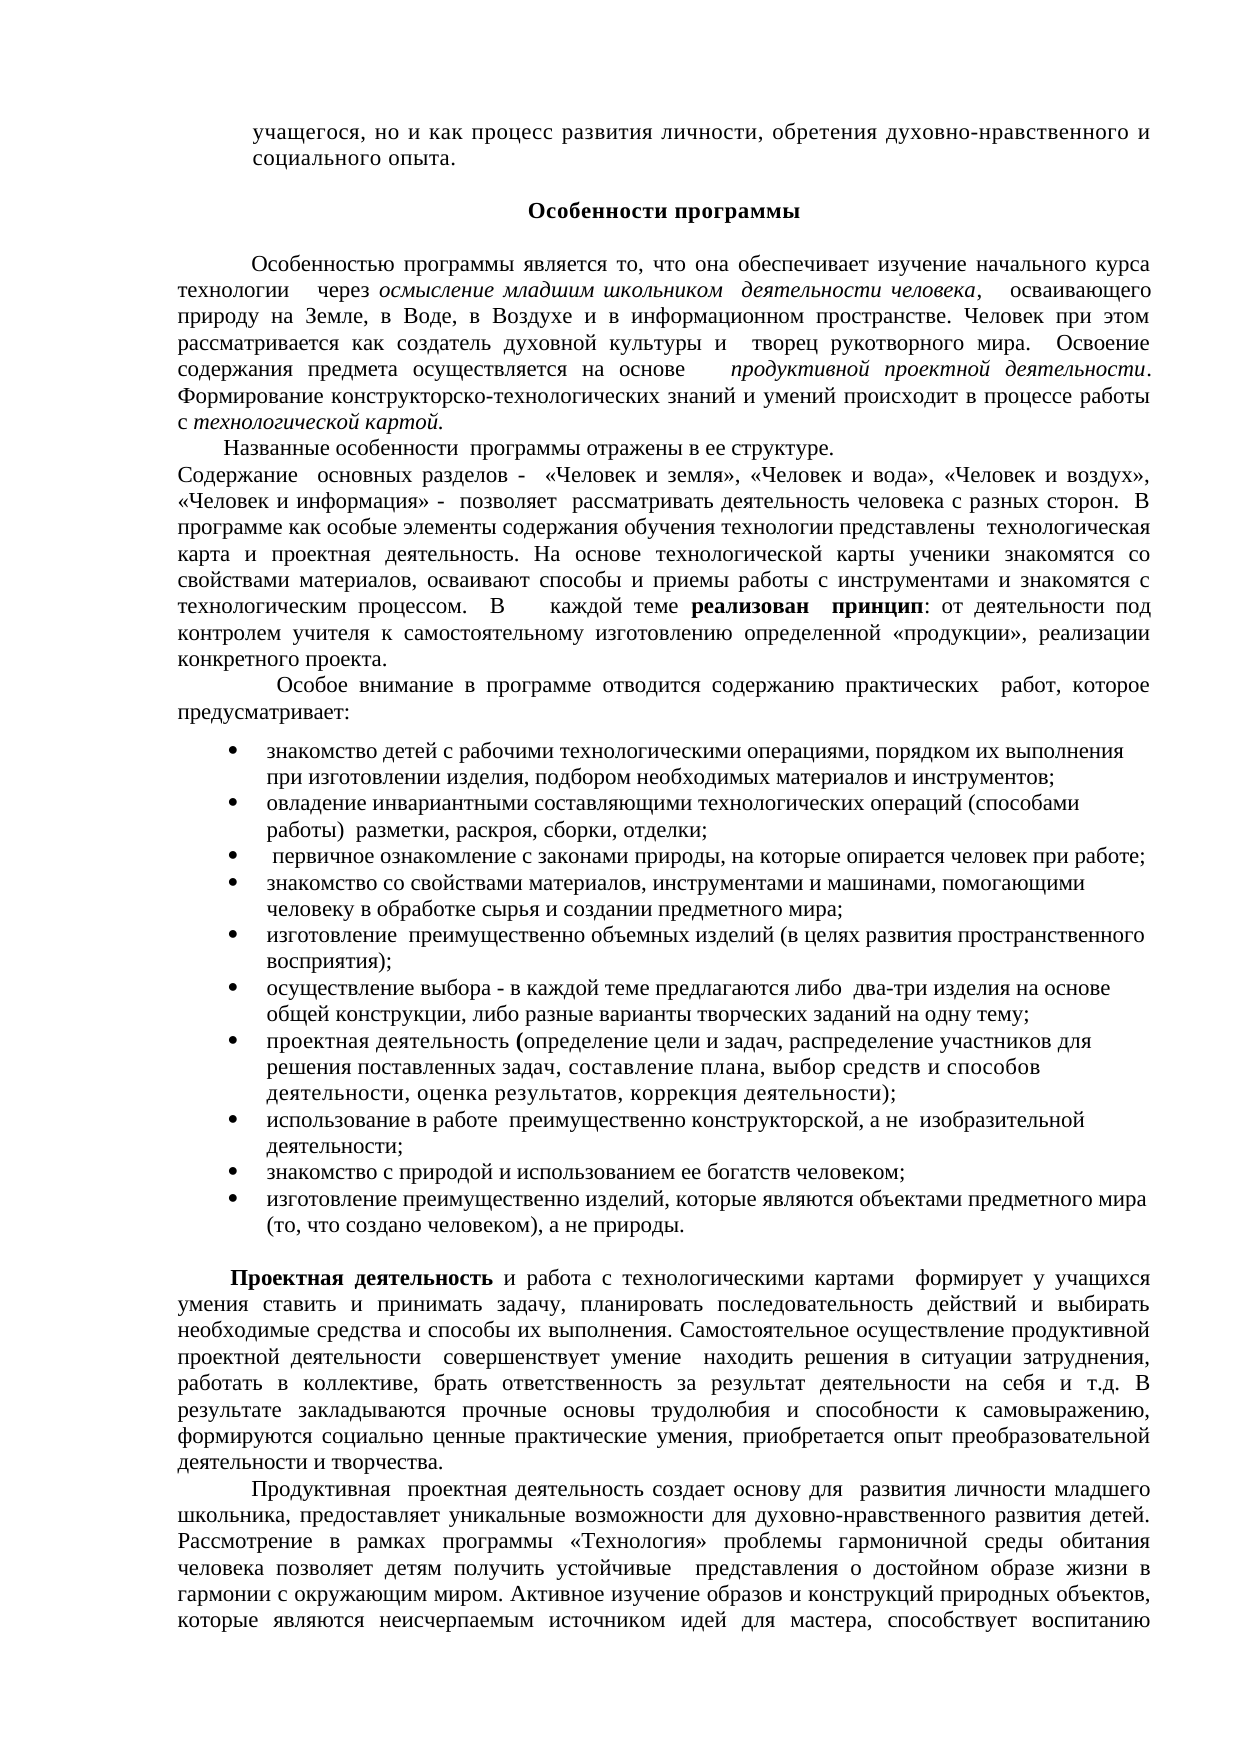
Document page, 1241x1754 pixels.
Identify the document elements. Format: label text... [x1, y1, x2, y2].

list овладение инвариантными составляющими технологических операций (способами работы) разметки, раскроя, сборки, отделки; [229, 789, 1152, 842]
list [215, 118, 1152, 171]
text Особенности программы [177, 197, 1152, 223]
list осуществление выбора - в каждой теме предлагаются либо два-три изделия на основе общей конструкции, либо разные варианты творческих заданий на одну тему; [229, 974, 1152, 1027]
text Содержание основных разделов - «Человек и земля», «Человек и вода», «Человек и воздух», «Человек и информация» - позволяет рассматривать деятельность человека с разных сторон. В программе как особые элементы содержания обучения технологии представлены технологическая карта и проектная деятельность. На основе технологической карты ученики знакомятся со свойствами материалов, осваивают способы и приемы работы с инструментами и знакомятся с технологическим процессом. В каждой теме реализован принцип: от деятельности под контролем учителя к самостоятельному изготовлению определенной «продукции», реализации конкретного проекта. [177, 461, 1152, 672]
text Проектная деятельность и работа с технологическими картами формирует у учащихся умения ставить и принимать задачу, планировать последовательность действий и выбирать необходимые средства и способы их выполнения. Самостоятельное осуществление продуктивной проектной деятельности совершенствует умение находить решения в ситуации затруднения, работать в коллективе, брать ответственность за результат деятельности на себя и т.д. В результате закладываются прочные основы трудолюбия и способности к самовыражению, формируются социально ценные практические умения, приобретается опыт преобразовательной деятельности и творчества. [177, 1264, 1152, 1475]
text Особенностью программы является то, что она обеспечивает изучение начального курса технологии через осмысление младшим школьником деятельности человека, осваивающего природу на Земле, в Воде, в Воздухе и в информационном пространстве. Человек при этом рассматривается как создатель духовной культуры и творец рукотворного мира. Освоение содержания предмета осуществляется на основе продуктивной проектной деятельности. Формирование конструкторско-технологических знаний и умений происходит в процессе работы с технологической картой. [177, 250, 1152, 434]
text Названные особенности программы отражены в ее структуре. [177, 434, 1152, 461]
list первичное ознакомление с законами природы, на которые опирается человек при работе; [229, 842, 1152, 868]
list знакомство детей с рабочими технологическими операциями, порядком их выполнения при изготовлении изделия, подбором необходимых материалов и инструментов; [229, 737, 1152, 789]
list изготовление преимущественно изделий, которые являются объектами предметного мира (то, что создано человеком), а не природы. [229, 1185, 1152, 1237]
list использование в работе преимущественно конструкторской, а не изобразительной деятельности; [229, 1106, 1152, 1158]
text Особое внимание в программе отводится содержанию практических работ, которое предусматривает: [177, 672, 1152, 724]
list знакомство с природой и использованием ее богатств человеком; [229, 1158, 1152, 1185]
list изготовление преимущественно объемных изделий (в целях развития пространственного восприятия); [229, 921, 1152, 974]
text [177, 1475, 1152, 1633]
list проектная деятельность (определение цели и задач, распределение участников для решения поставленных задач, составление плана, выбор средств и способов деятельности, оценка результатов, коррекция деятельности); [229, 1027, 1152, 1106]
list знакомство со свойствами материалов, инструментами и машинами, помогающими человеку в обработке сырья и создании предметного мира; [229, 868, 1152, 921]
